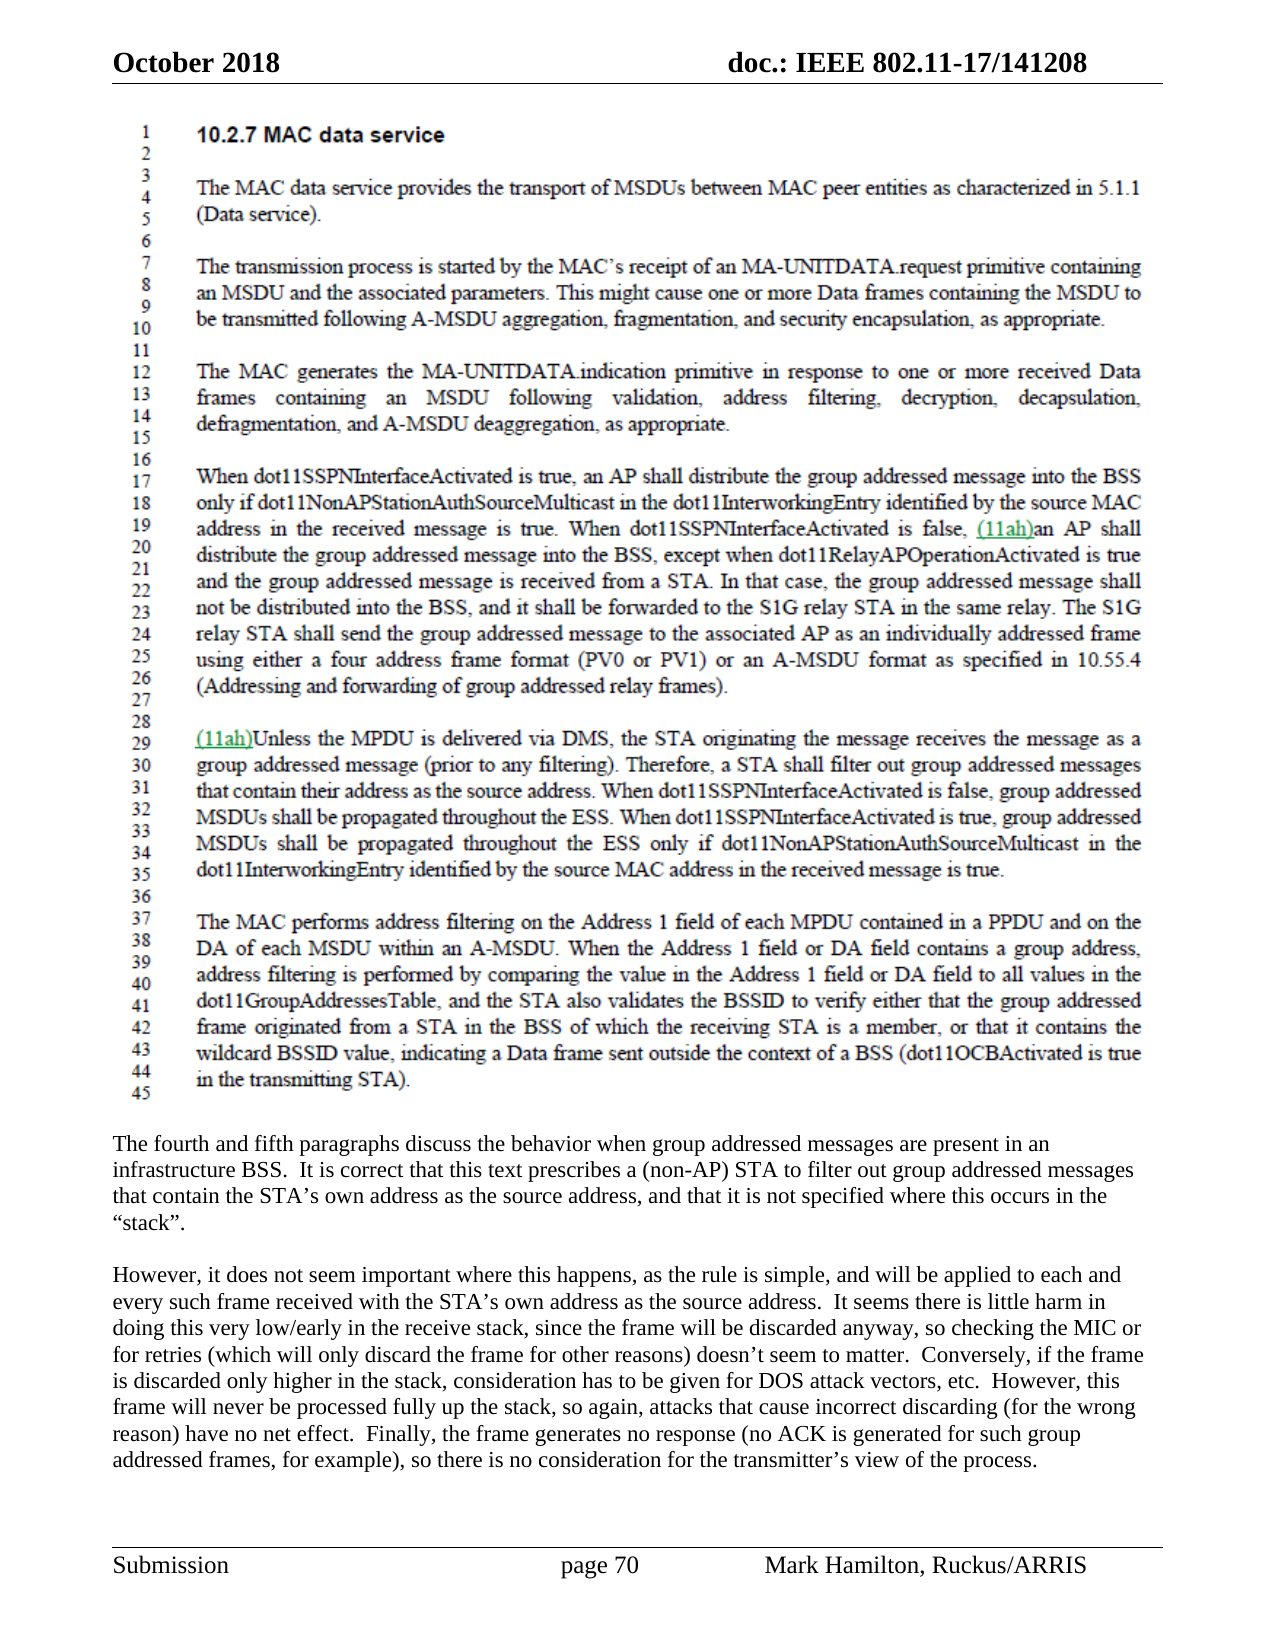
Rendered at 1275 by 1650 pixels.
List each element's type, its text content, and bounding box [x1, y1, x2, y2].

text The fourth and fifth paragraphs discuss the behavior when group addressed messages are present in an infrastructure BSS. It is correct that this text prescribes a (non-AP) STA to filter out group addressed messages that contain the STA’s own address as the source address, and that it is not specified where this occurs in the “stack”. [112, 1130, 1163, 1235]
text However, it does not seem important where this happens, as the rule is simple, and will be applied to each and every such frame received with the STA’s own address as the source address. It seems there is little harm in doing this very low/early in the receive stack, since the frame will be discarded anyway, so checking the MIC or for retries (which will only discard the frame for other reasons) doesn’t seem to matter. Conversely, if the frame is discarded only higher in the stack, consideration has to be given for DOS attack vectors, etc. However, this frame will never be processed fully up the stack, so again, attacks that cause incorrect discarding (for the wrong reason) have no net effect. Finally, the frame generates no response (no ACK is generated for such group addressed frames, for example), so there is no consideration for the transmitter’s view of the process. [112, 1262, 1163, 1472]
picture [112, 112, 1163, 1104]
